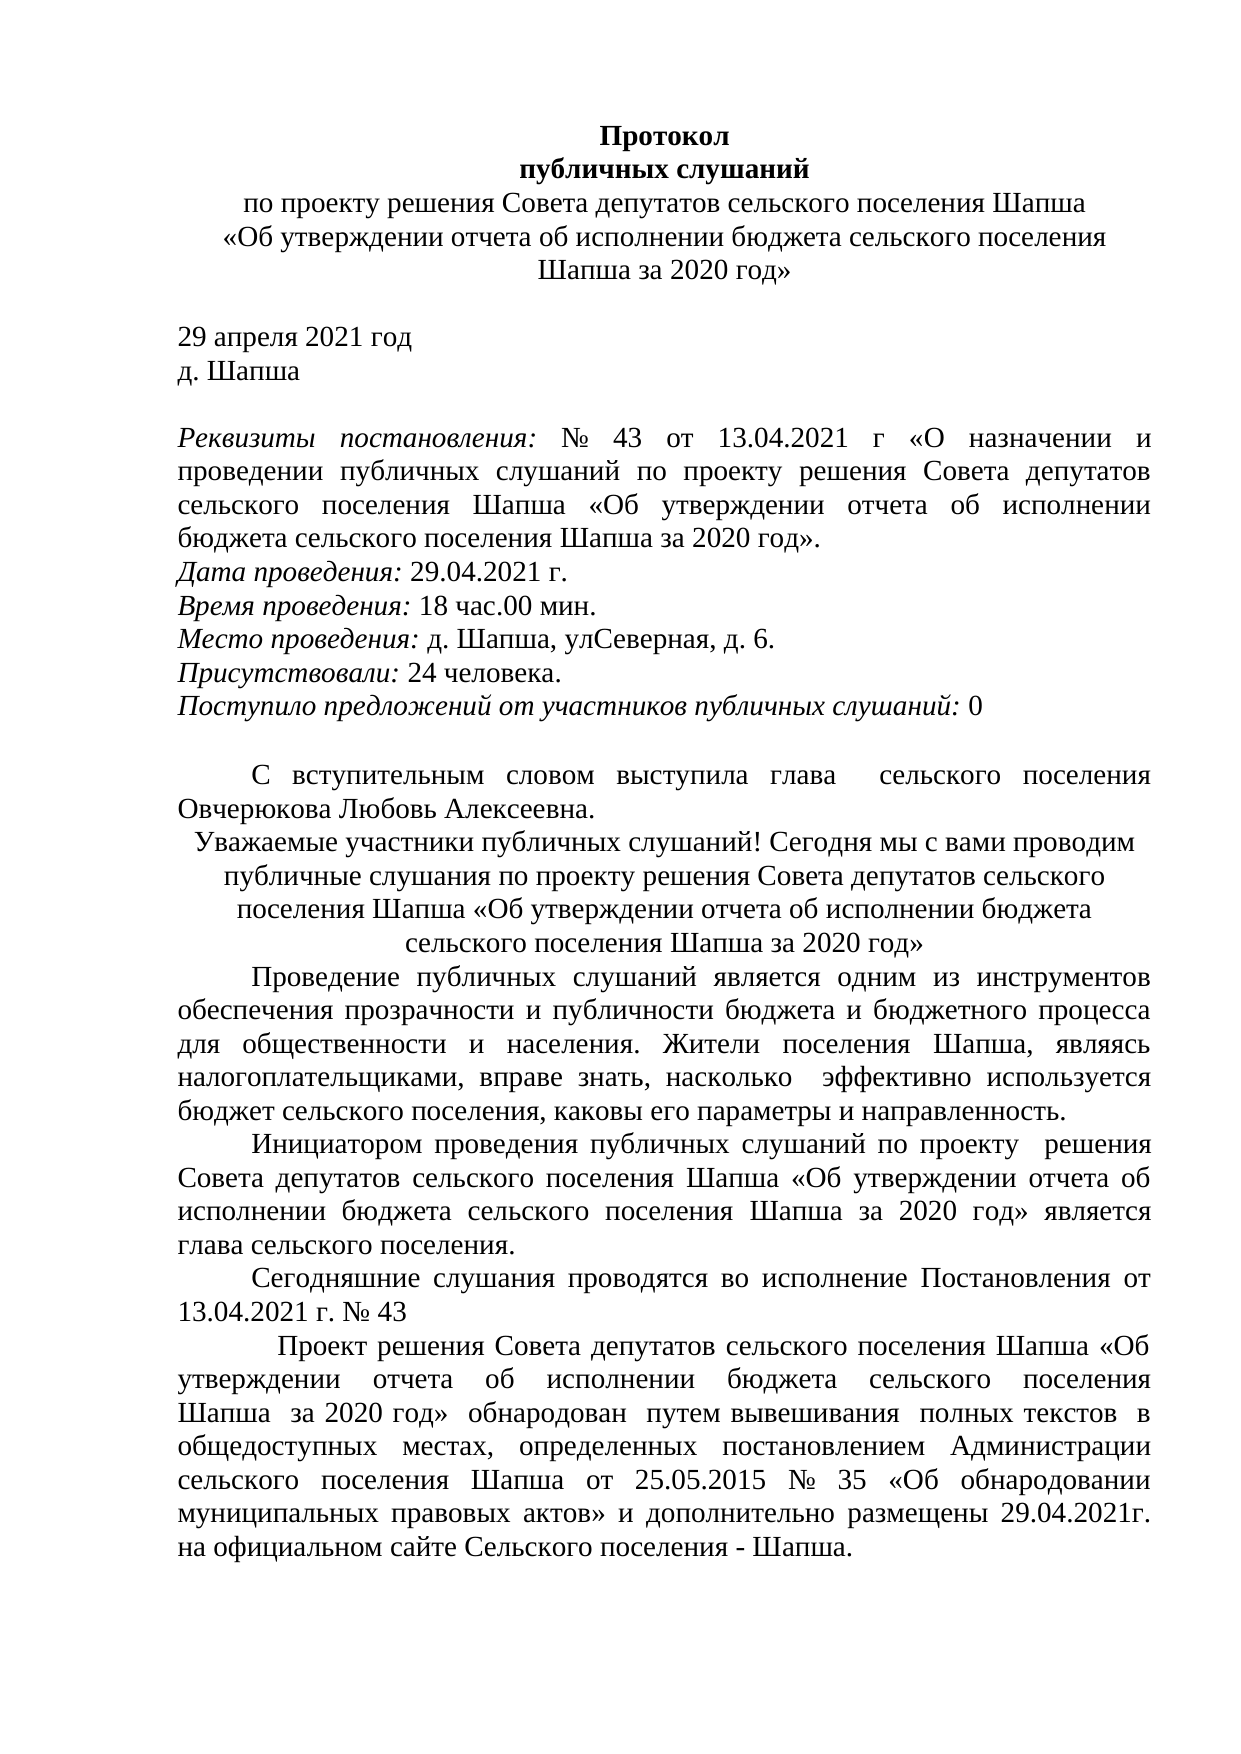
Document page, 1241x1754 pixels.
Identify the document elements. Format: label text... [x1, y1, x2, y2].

text Инициатором проведения публичных слушаний по проекту решения Совета депутатов сельского поселения Шапша «Об утверждении отчета об исполнении бюджета сельского поселения Шапша за 2020 год» является глава сельского поселения. [177, 1126, 1152, 1261]
text Реквизиты постановления: № 43 от 13.04.2021 г «О назначении и проведении публичных слушаний по проекту решения Совета депутатов сельского поселения Шапша «Об утверждении отчета об исполнении бюджета сельского поселения Шапша за 2020 год». [177, 420, 1152, 554]
text 29 апреля 2021 год [177, 319, 1152, 353]
text Время проведения: 18 час.00 мин. [177, 588, 1152, 621]
text Дата проведения: 29.04.2021 г. [177, 554, 1152, 588]
text Проведение публичных слушаний является одним из инструментов обеспечения прозрачности и публичности бюджета и бюджетного процесса для общественности и населения. Жители поселения Шапша, являясь налогоплательщиками, вправе знать, насколько эффективно используется бюджет сельского поселения, каковы его параметры и направленность. [177, 959, 1152, 1126]
text д. Шапша [177, 353, 1152, 386]
text Уважаемые участники публичных слушаний! Сегодня мы с вами проводим публичные слушания по проекту решения Совета депутатов сельского поселения Шапша «Об утверждении отчета об исполнении бюджета сельского поселения Шапша за 2020 год» [177, 824, 1152, 959]
text по проекту решения Совета депутатов сельского поселения Шапша [177, 185, 1152, 219]
text «Об утверждении отчета об исполнении бюджета сельского поселения Шапша за 2020 год» [177, 219, 1152, 286]
text Сегодняшние слушания проводятся во исполнение Постановления от 13.04.2021 г. № 43 [177, 1261, 1152, 1328]
text С вступительным словом выступила глава сельского поселения Овчерюкова Любовь Алексеевна. [177, 757, 1152, 824]
text Протокол [177, 118, 1152, 152]
text Присутствовали: 24 человека. [177, 655, 1152, 688]
text Место проведения: д. Шапша, улСеверная, д. 6. [177, 621, 1152, 655]
text публичных слушаний [177, 152, 1152, 185]
text Поступило предложений от участников публичных слушаний: 0 [177, 688, 1152, 722]
text Проект решения Совета депутатов сельского поселения Шапша «Об утверждении отчета об исполнении бюджета сельского поселения Шапша за 2020 год» обнародован путем вывешивания полных текстов в общедоступных местах, определенных постановлением Администрации сельского поселения Шапша от 25.05.2015 № 35 «Об обнародовании муниципальных правовых актов» и дополнительно размещены 29.04.2021г. на официальном сайте Сельского поселения - Шапша. [177, 1328, 1152, 1562]
